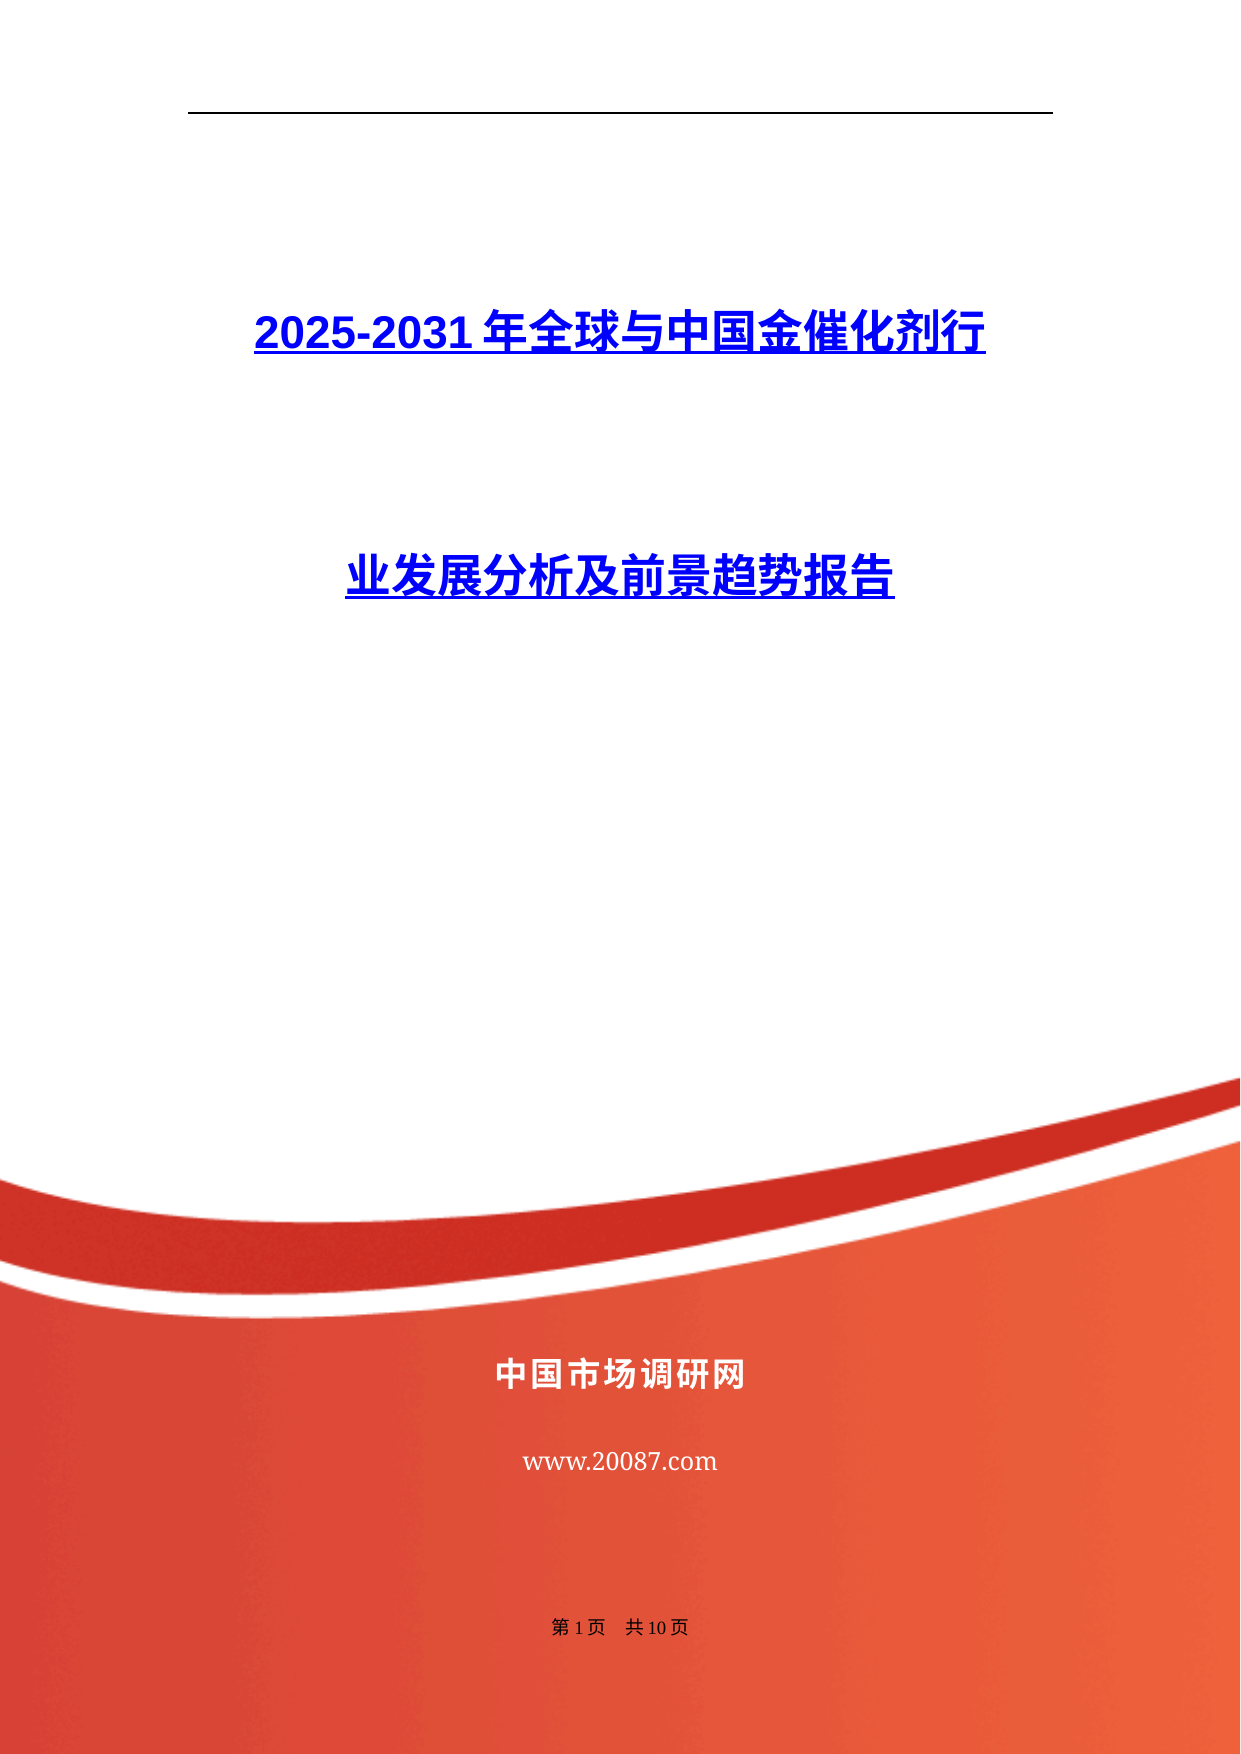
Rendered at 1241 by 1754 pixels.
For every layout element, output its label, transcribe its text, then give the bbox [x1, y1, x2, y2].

subtitle 中国市场调研网 [187, 1339, 1053, 1404]
picture [0, 1006, 1241, 1754]
table_header 2025-2031年全球与中国金催化剂行业发展分析及前景趋势报告 [188, 207, 1053, 773]
text www.20087.com [187, 1428, 1053, 1493]
